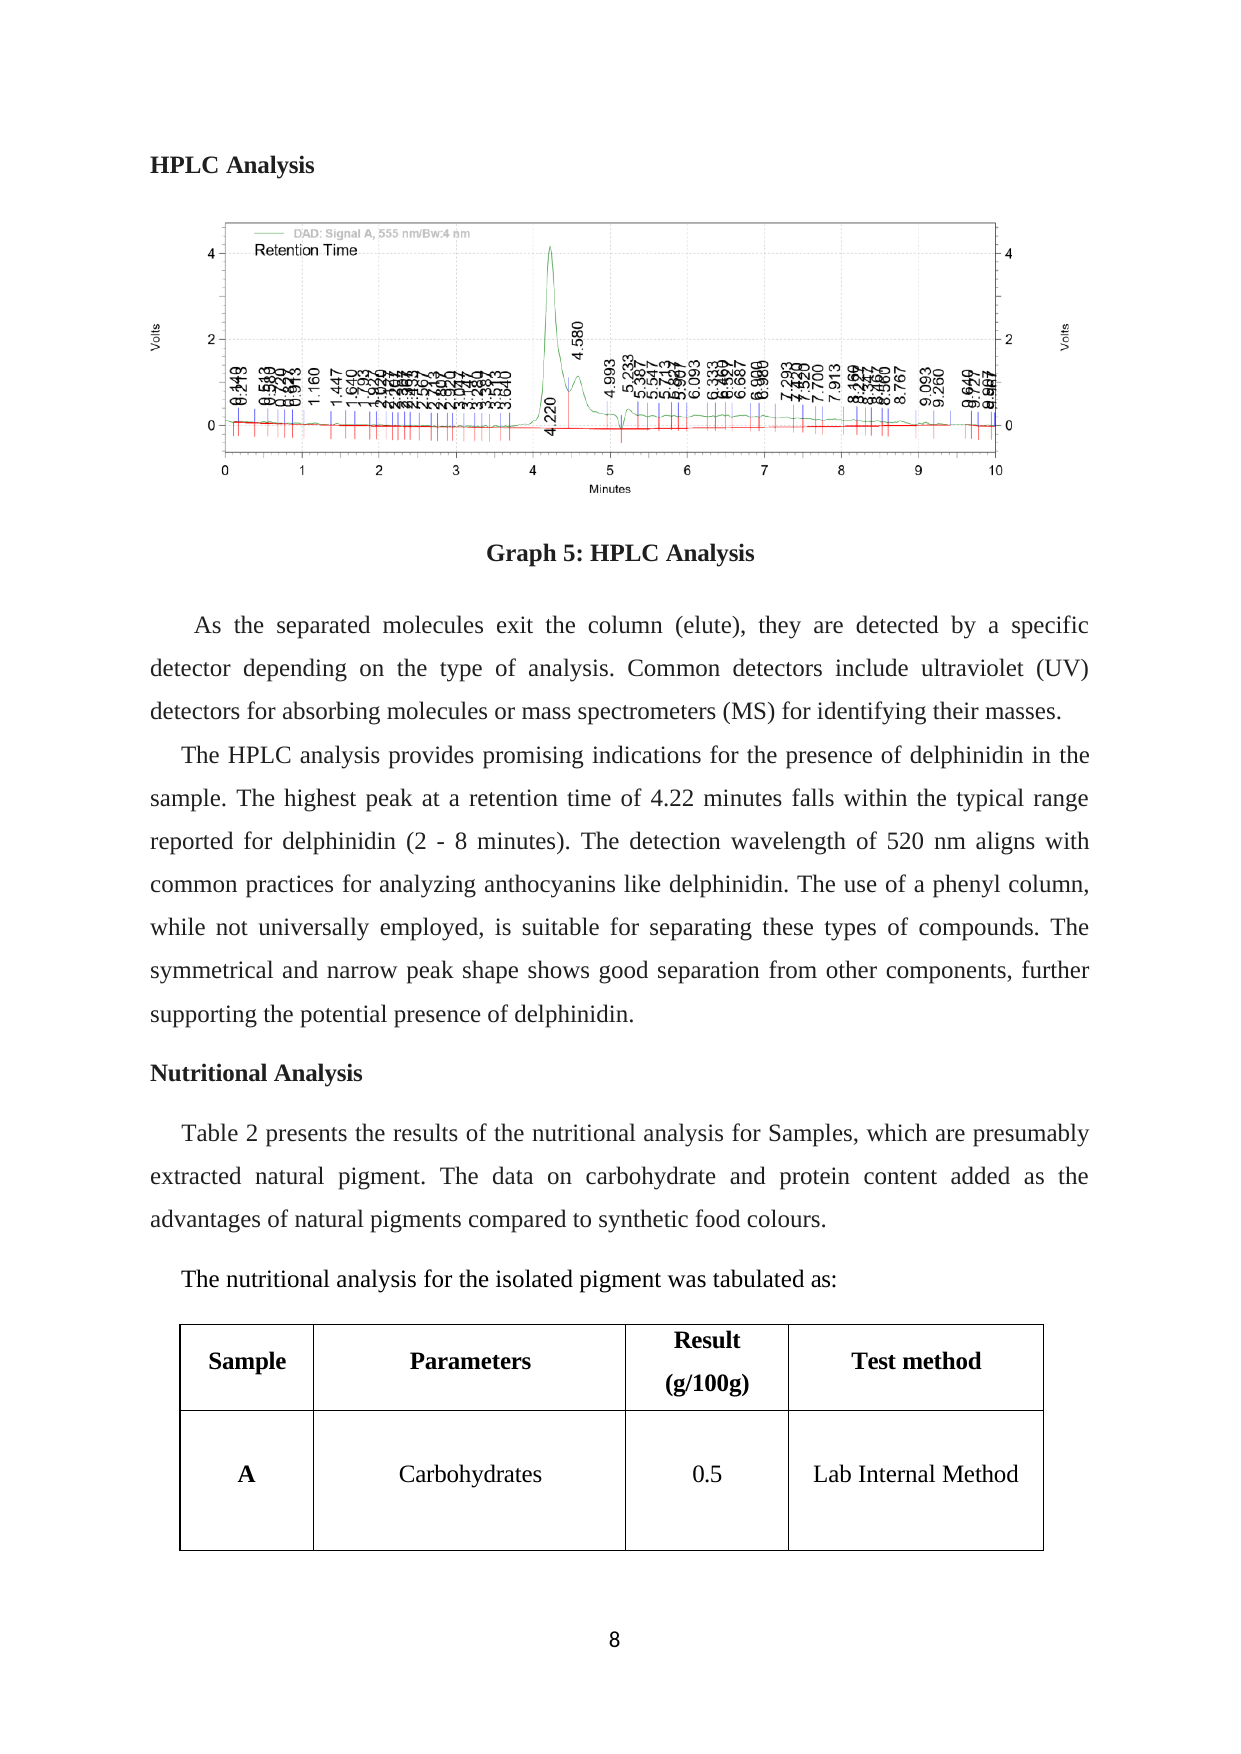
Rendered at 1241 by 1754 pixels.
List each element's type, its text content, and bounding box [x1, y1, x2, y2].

table_header Result (g/100g) [626, 1325, 788, 1410]
table_header Sample [181, 1325, 313, 1410]
table_cell Lab Internal Method [789, 1411, 1043, 1550]
table_header Parameters [314, 1325, 625, 1410]
text The HPLC analysis provides promising indications for the presence of delphinidin in the sample. The highest peak at a retention time of 4.22 minutes falls within the typical range reported for delphinidin (2 - 8 minutes). The detection wavelength of 520 nm aligns with common practices for analyzing anthocyanins like delphinidin. The use of a phenyl column, while not universally employed, is suitable for separating these types of compounds. The symmetrical and narrow peak shape shows good separation from other components, further supporting the potential presence of delphinidin. [150, 740, 1091, 1027]
text The nutritional analysis for the isolated pigment was tabulated as: [181, 1264, 1107, 1293]
table_cell A [181, 1411, 313, 1550]
subtitle HPLC Analysis [150, 150, 1107, 179]
text Graph 5: HPLC Analysis [134, 538, 1107, 566]
table_cell Carbohydrates [314, 1411, 625, 1550]
table_cell 0.5 [626, 1411, 788, 1550]
subtitle Nutritional Analysis [150, 1058, 1107, 1087]
table_header Test method [789, 1325, 1043, 1410]
text Table 2 presents the results of the nutritional analysis for Samples, which are presumably extracted natural pigment. The data on carbohydrate and protein content added as the advantages of natural pigments compared to synthetic food colours. [150, 1118, 1090, 1233]
text As the separated molecules exit the column (elute), they are detected by a specific detector depending on the type of analysis. Common detectors include ultraviolet (UV) detectors for absorbing molecules or mass spectrometers (MS) for identifying their masses. [150, 610, 1090, 725]
picture [150, 222, 1069, 493]
